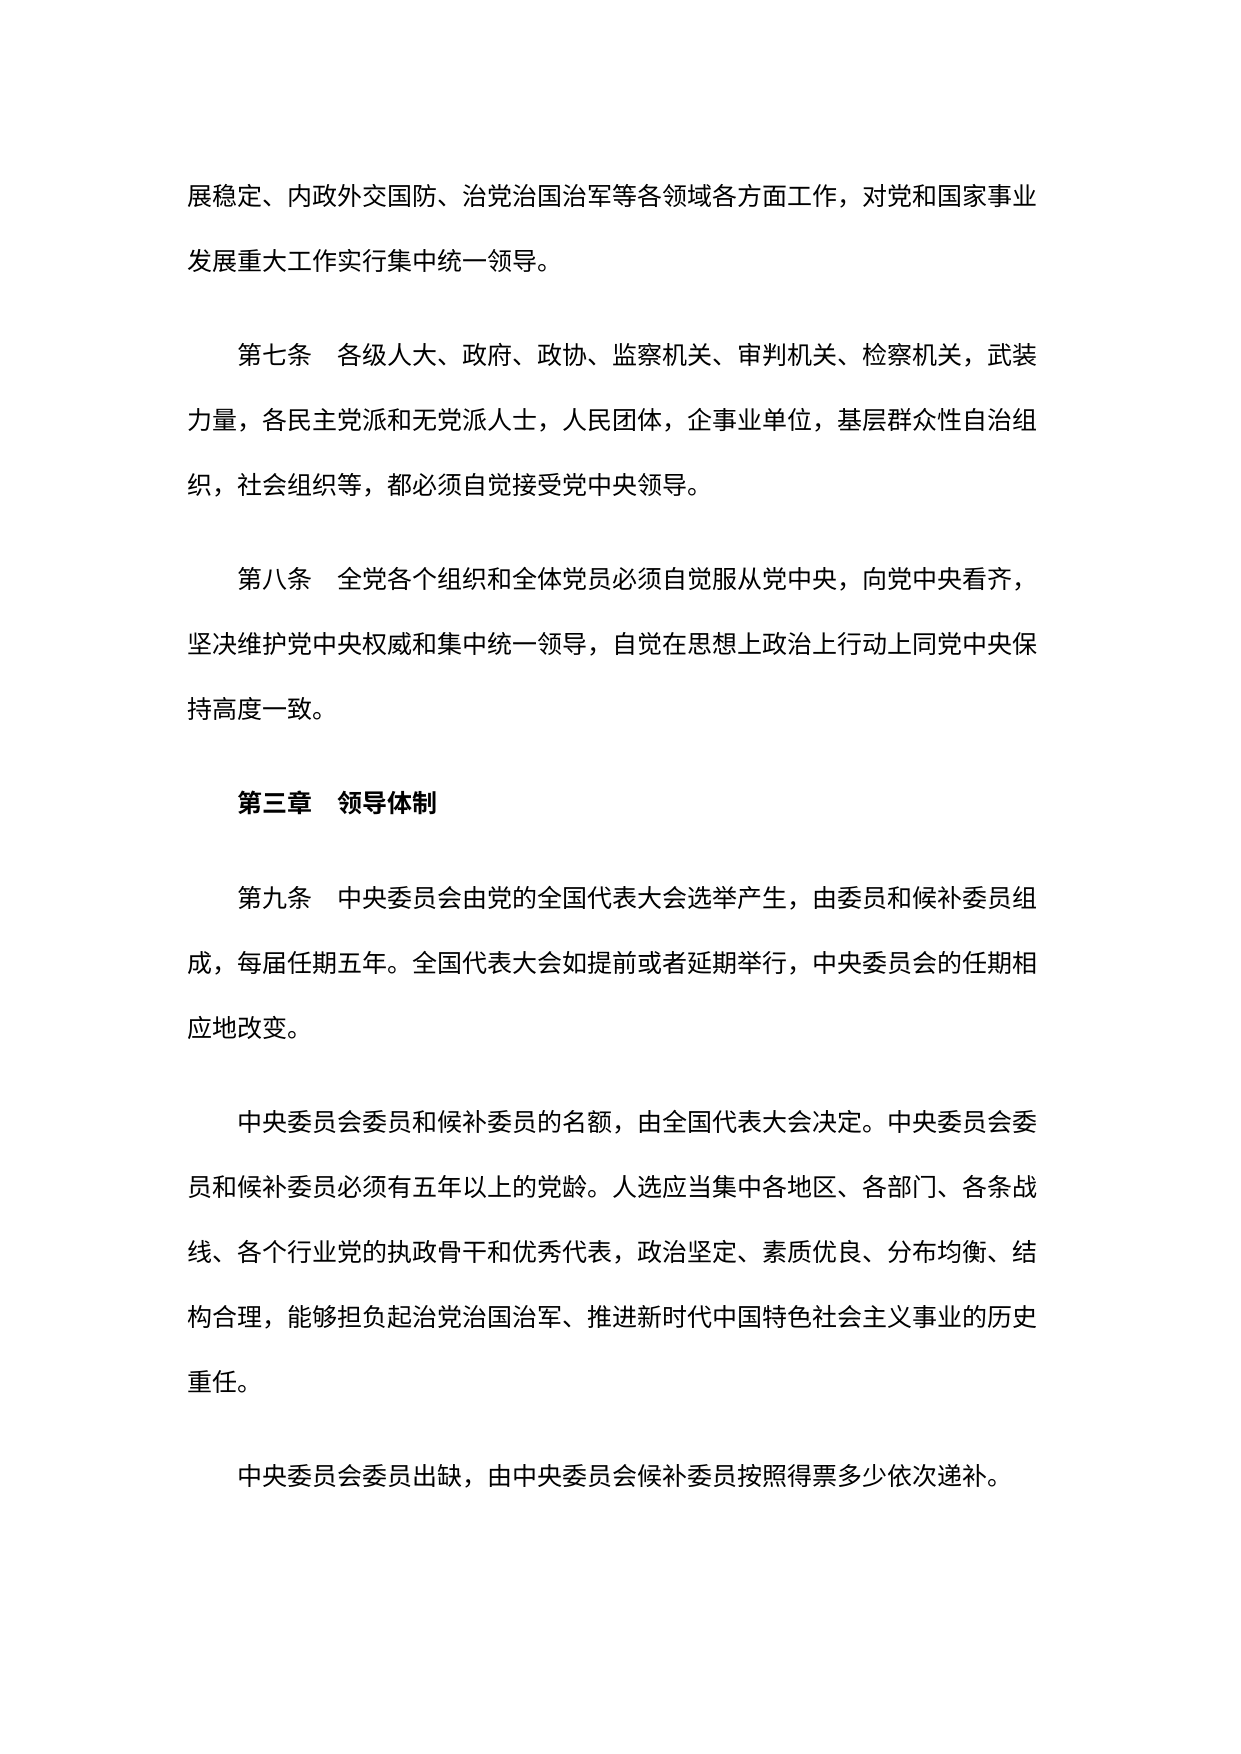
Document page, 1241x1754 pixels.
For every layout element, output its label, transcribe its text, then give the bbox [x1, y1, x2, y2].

text 中央委员会委员和候补委员的名额，由全国代表大会决定。中央委员会委员和候补委员必须有五年以上的党龄。人选应当集中各地区、各部门、各条战线、各个行业党的执政骨干和优秀代表，政治坚定、素质优良、分布均衡、结构合理，能够担负起治党治国治军、推进新时代中国特色社会主义事业的历史重任。 [187, 1088, 1053, 1413]
text 第三章 领导体制 [187, 769, 1053, 834]
text 第八条 全党各个组织和全体党员必须自觉服从党中央，向党中央看齐，坚决维护党中央权威和集中统一领导，自觉在思想上政治上行动上同党中央保持高度一致。 [187, 545, 1053, 740]
text 中央委员会委员出缺，由中央委员会候补委员按照得票多少依次递补。 [187, 1442, 1053, 1507]
text 第七条 各级人大、政府、政协、监察机关、审判机关、检察机关，武装力量，各民主党派和无党派人士，人民团体，企事业单位，基层群众性自治组织，社会组织等，都必须自觉接受党中央领导。 [187, 321, 1053, 516]
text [187, 162, 1053, 292]
text 第九条 中央委员会由党的全国代表大会选举产生，由委员和候补委员组成，每届任期五年。全国代表大会如提前或者延期举行，中央委员会的任期相应地改变。 [187, 864, 1053, 1059]
